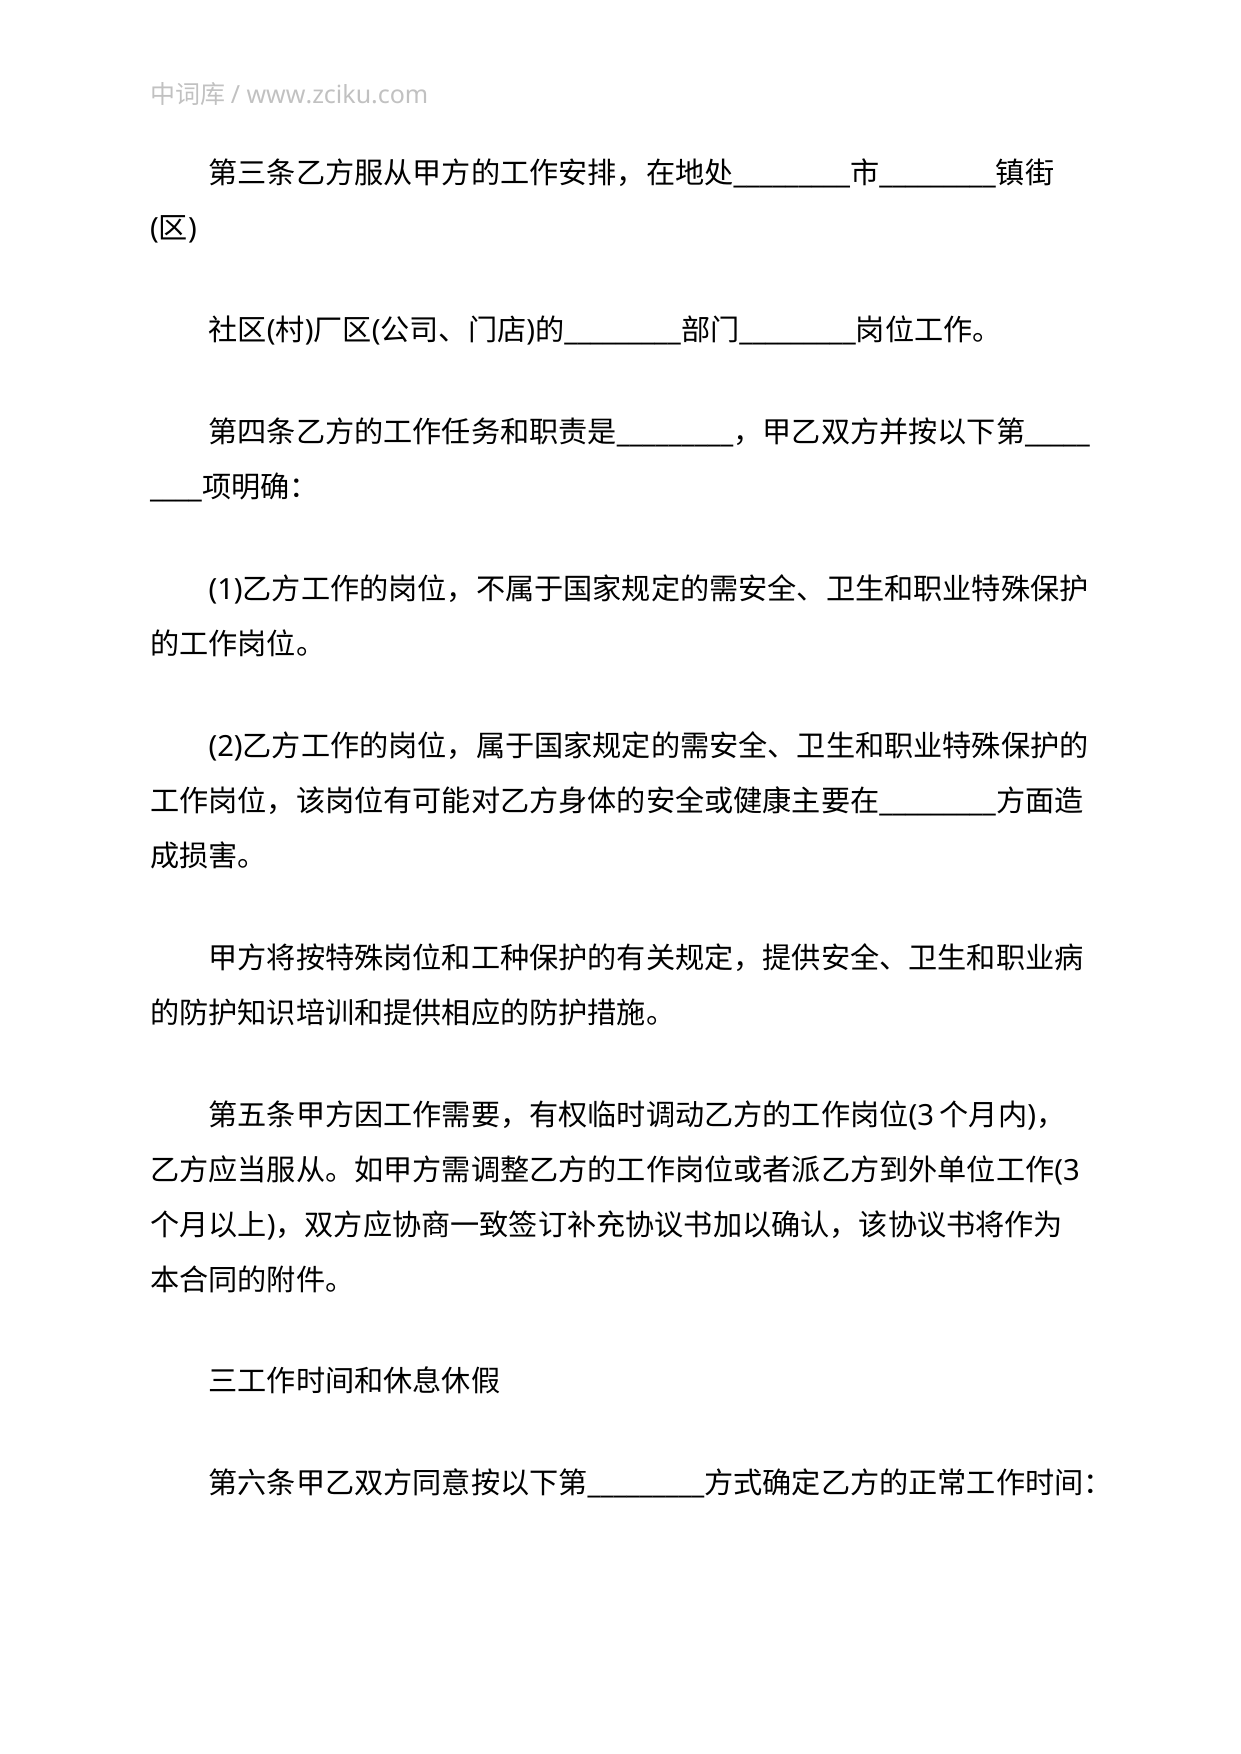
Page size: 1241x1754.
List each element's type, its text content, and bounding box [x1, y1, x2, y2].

text (2)乙方工作的岗位，属于国家规定的需安全、卫生和职业特殊保护的工作岗位，该岗位有可能对乙方身体的安全或健康主要在_________方面造成损害。 [150, 723, 1090, 875]
text 社区(村)厂区(公司、门店)的_________部门_________岗位工作。 [150, 307, 1090, 349]
text 三工作时间和休息休假 [150, 1358, 1090, 1400]
text 第六条甲乙双方同意按以下第_________方式确定乙方的正常工作时间： [150, 1460, 1090, 1502]
text 第四条乙方的工作任务和职责是_________，甲乙双方并按以下第_________项明确： [150, 409, 1090, 506]
text 第五条甲方因工作需要，有权临时调动乙方的工作岗位(3个月内)，乙方应当服从。如甲方需调整乙方的工作岗位或者派乙方到外单位工作(3个月以上)，双方应协商一致签订补充协议书加以确认，该协议书将作为本合同的附件。 [150, 1091, 1090, 1298]
text 第三条乙方服从甲方的工作安排，在地处_________市_________镇街(区) [150, 150, 1090, 247]
text 甲方将按特殊岗位和工种保护的有关规定，提供安全、卫生和职业病的防护知识培训和提供相应的防护措施。 [150, 934, 1090, 1032]
text (1)乙方工作的岗位，不属于国家规定的需安全、卫生和职业特殊保护的工作岗位。 [150, 566, 1090, 663]
